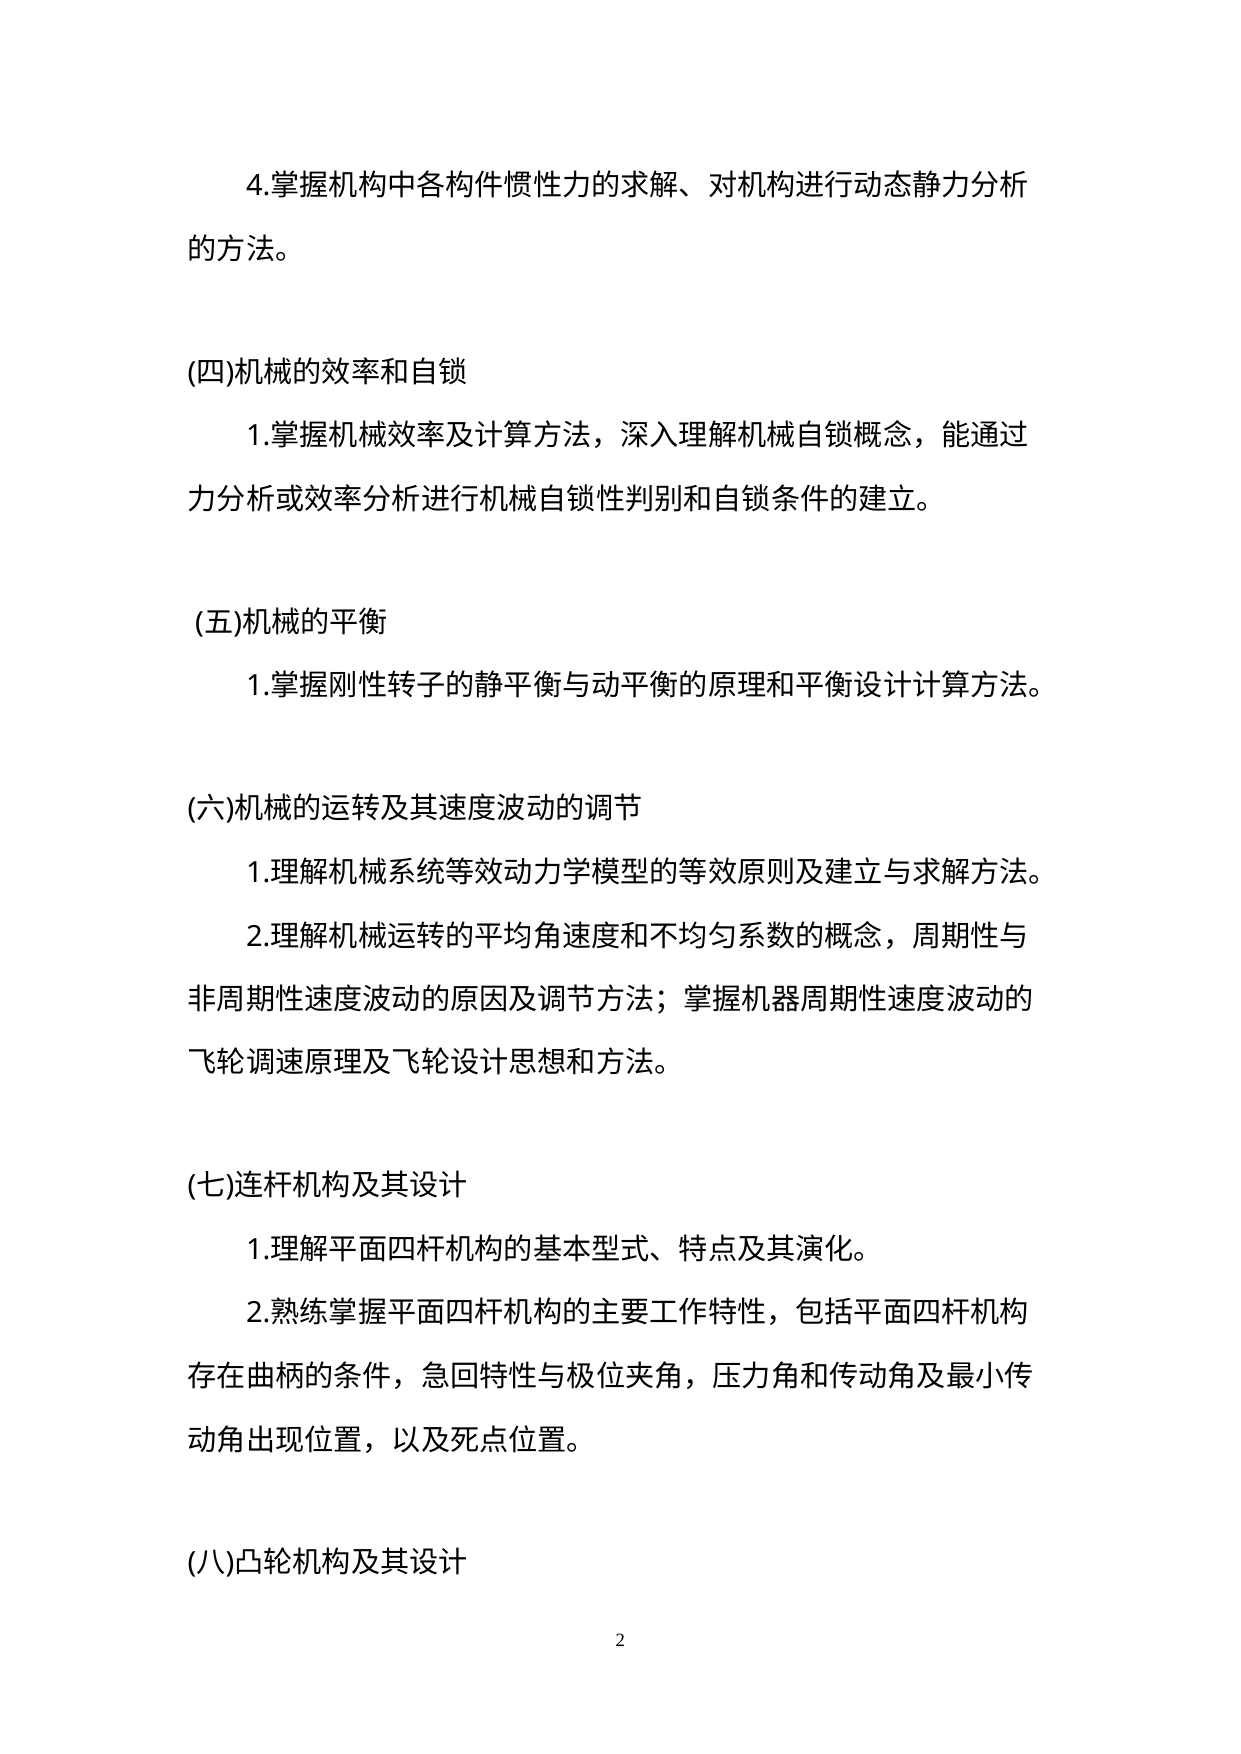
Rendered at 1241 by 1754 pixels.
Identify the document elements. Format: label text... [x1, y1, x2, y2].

text (八)凸轮机构及其设计 [187, 1539, 1053, 1581]
text 1.理解机械系统等效动力学模型的等效原则及建立与求解方法。 [187, 848, 1053, 891]
text (四)机械的效率和自锁 [187, 348, 1053, 391]
text 2.理解机械运转的平均角速度和不均匀系数的概念，周期性与非周期性速度波动的原因及调节方法；掌握机器周期性速度波动的飞轮调速原理及飞轮设计思想和方法。 [187, 912, 1053, 1081]
text (七)连杆机构及其设计 [187, 1162, 1053, 1204]
text 1.理解平面四杆机构的基本型式、特点及其演化。 [187, 1226, 1053, 1268]
text 4.掌握机构中各构件惯性力的求解、对机构进行动态静力分析的方法。 [187, 162, 1053, 268]
text 2.熟练掌握平面四杆机构的主要工作特性，包括平面四杆机构存在曲柄的条件，急回特性与极位夹角，压力角和传动角及最小传动角出现位置，以及死点位置。 [187, 1289, 1053, 1458]
text (六)机械的运转及其速度波动的调节 [187, 785, 1053, 827]
text 1.掌握刚性转子的静平衡与动平衡的原理和平衡设计计算方法。 [187, 662, 1053, 704]
text 1.掌握机械效率及计算方法，深入理解机械自锁概念，能通过力分析或效率分析进行机械自锁性判别和自锁条件的建立。 [187, 412, 1053, 518]
text (五)机械的平衡 [187, 598, 1053, 641]
